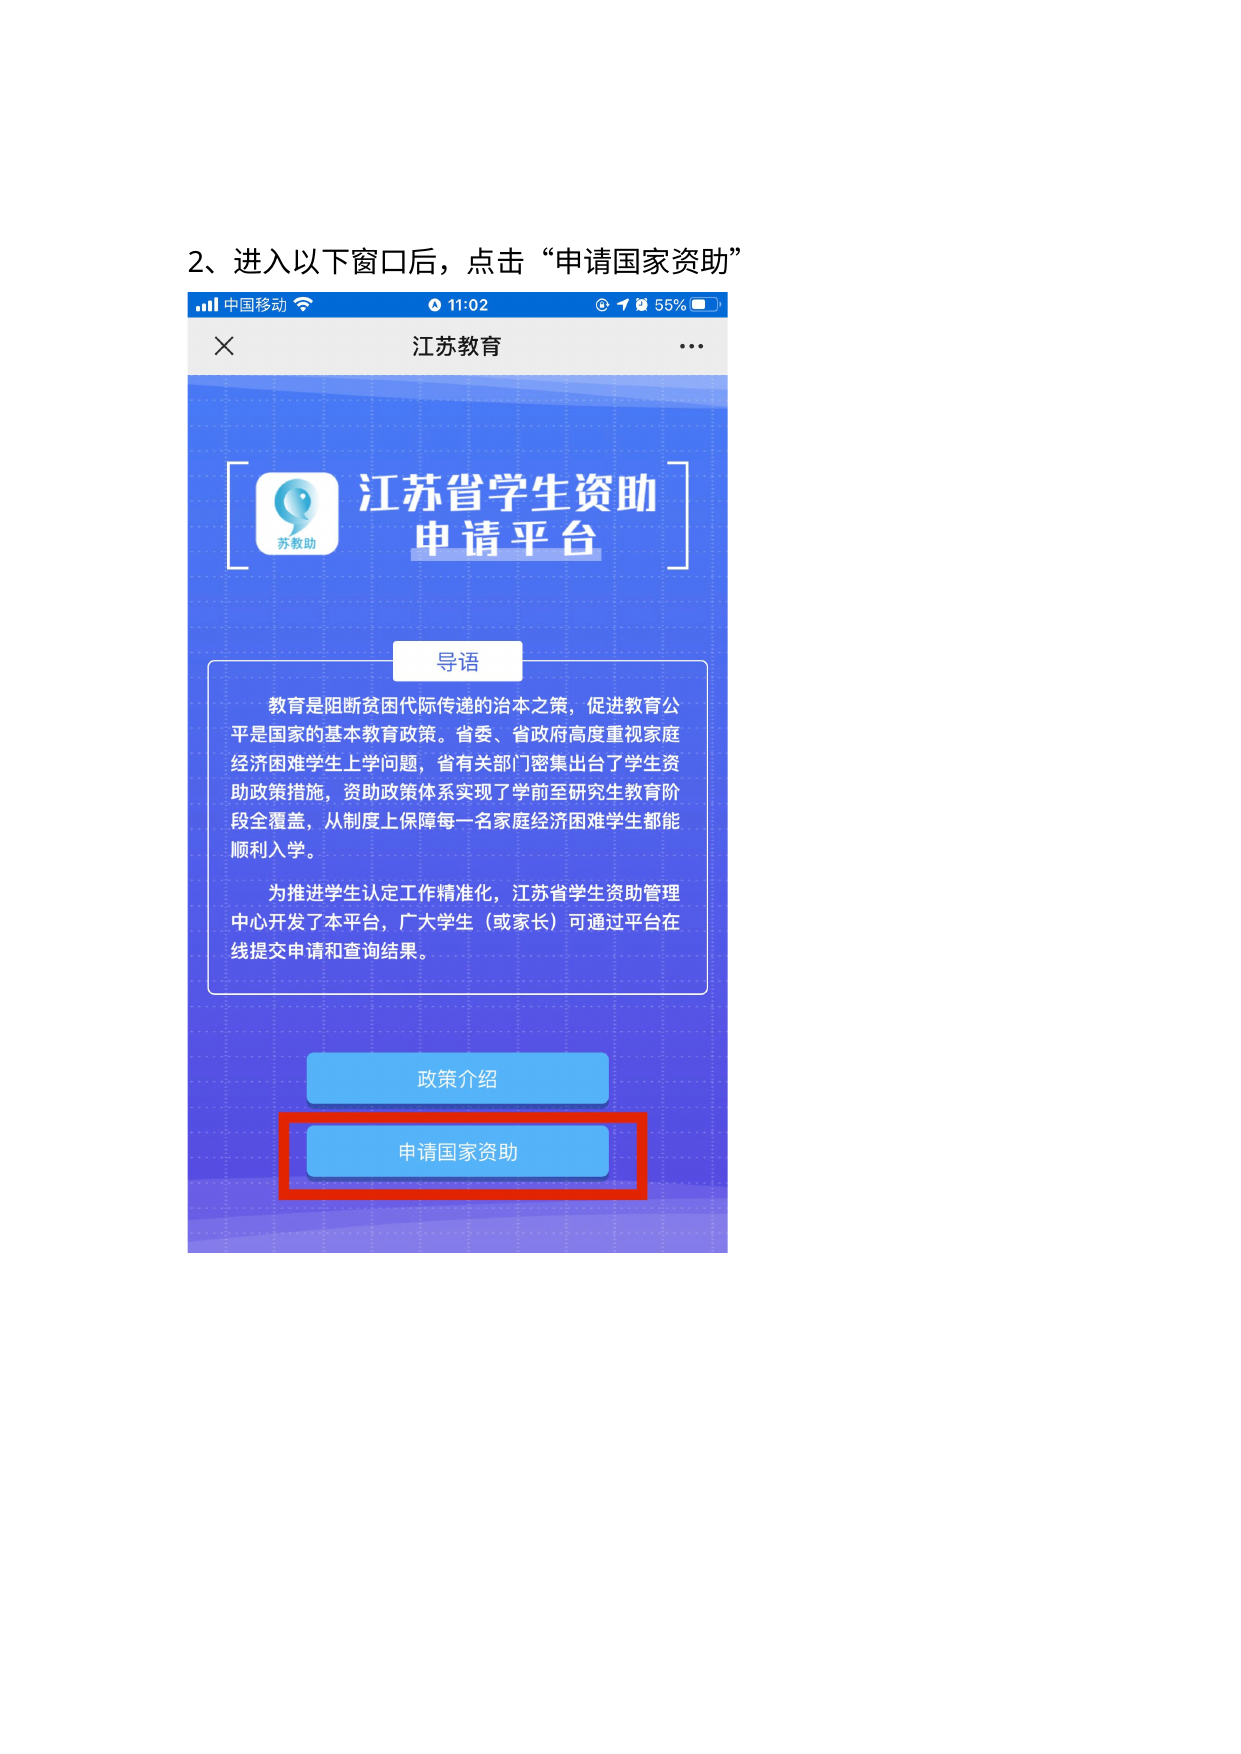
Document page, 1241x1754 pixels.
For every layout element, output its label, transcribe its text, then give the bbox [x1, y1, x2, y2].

picture [187, 292, 728, 1253]
text 2、进入以下窗口后，点击“申请国家资助” [187, 227, 1053, 292]
